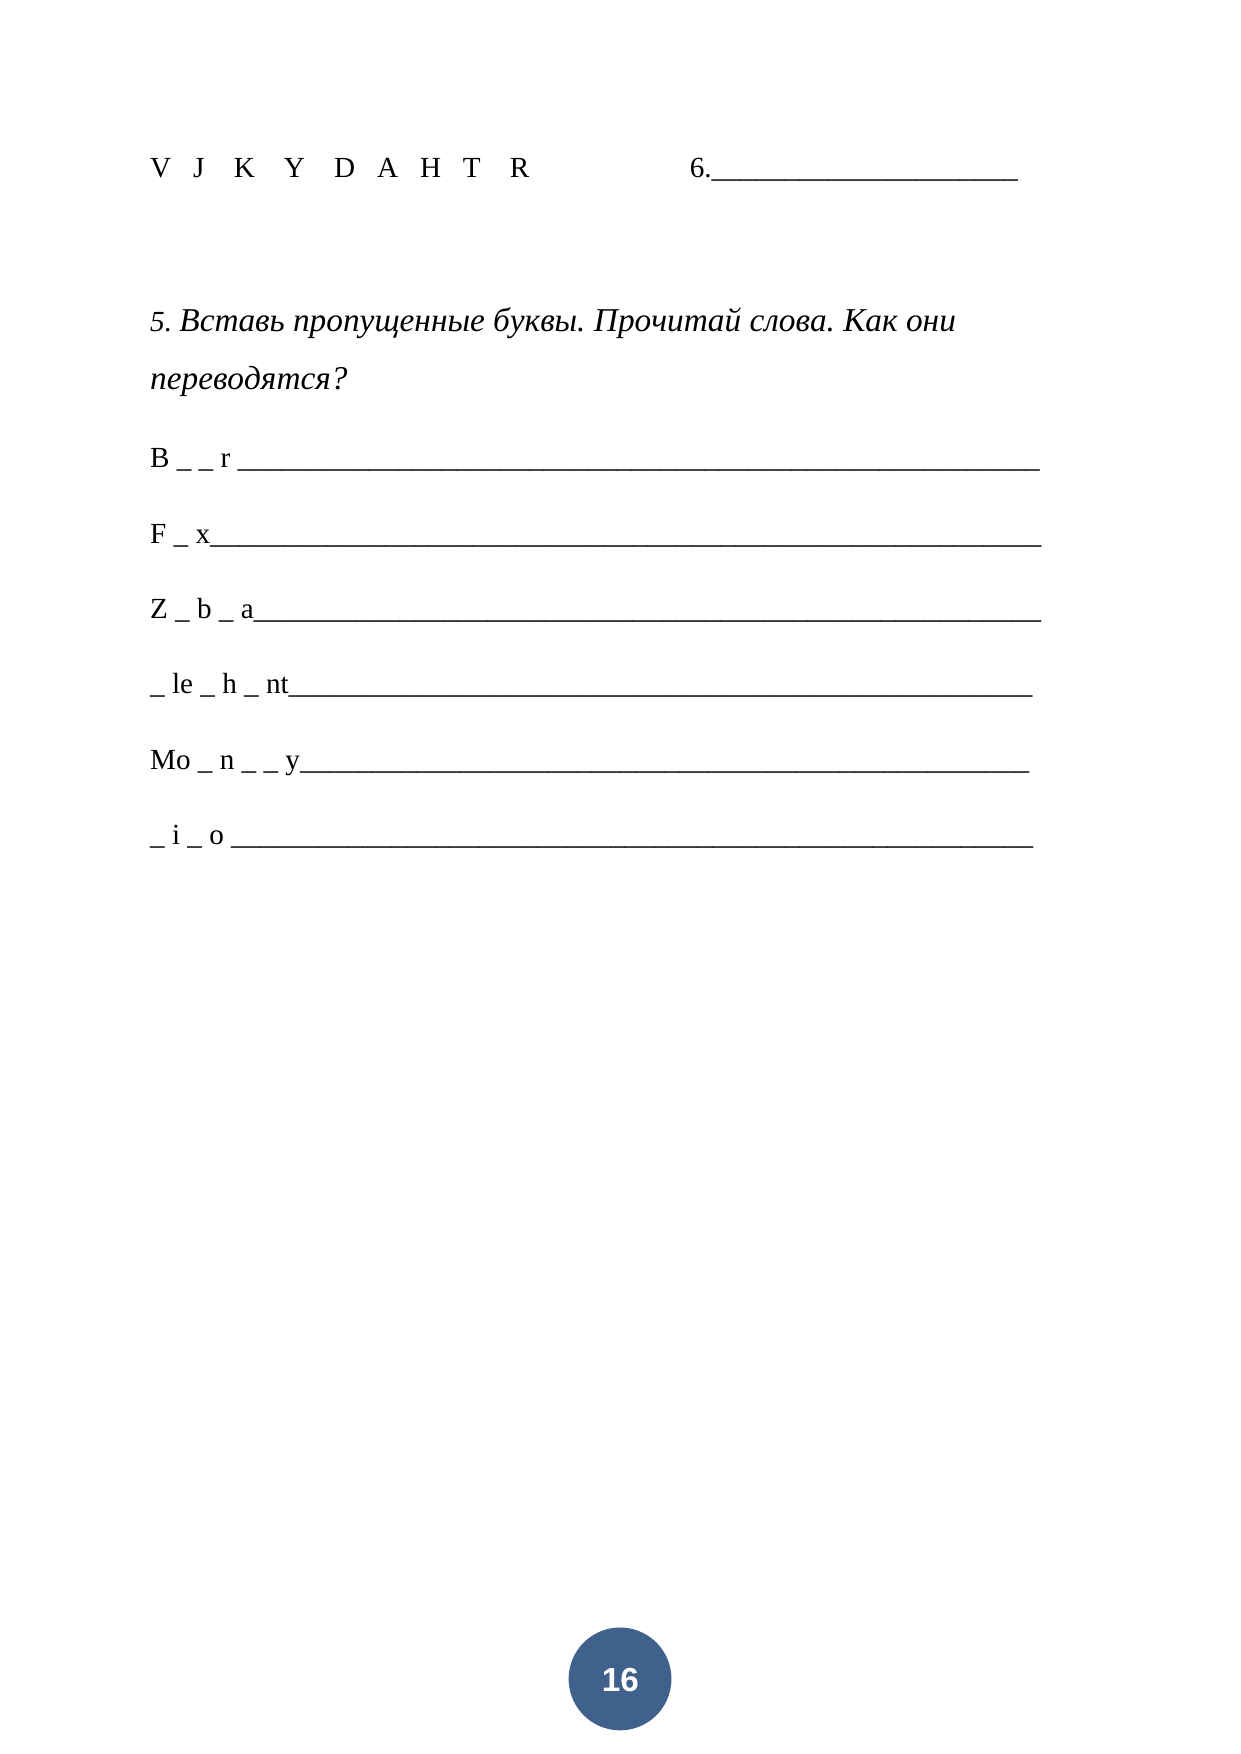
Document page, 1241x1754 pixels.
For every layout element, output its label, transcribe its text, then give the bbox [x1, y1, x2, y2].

text Mo _ n _ _ y__________________________________________________ [150, 742, 1090, 775]
text F _ x_________________________________________________________ [150, 516, 1090, 549]
text Z _ b _ a______________________________________________________ [150, 591, 1090, 625]
text 5. Вставь пропущенные буквы. Прочитай слова. Как они переводятся? [150, 301, 1090, 396]
text V J K Y D A H T R 6._____________________ [150, 150, 1090, 183]
text _ le _ h _ nt___________________________________________________ [150, 667, 1090, 700]
text B _ _ r _______________________________________________________ [150, 441, 1090, 474]
text _ i _ o _______________________________________________________ [150, 817, 1090, 851]
